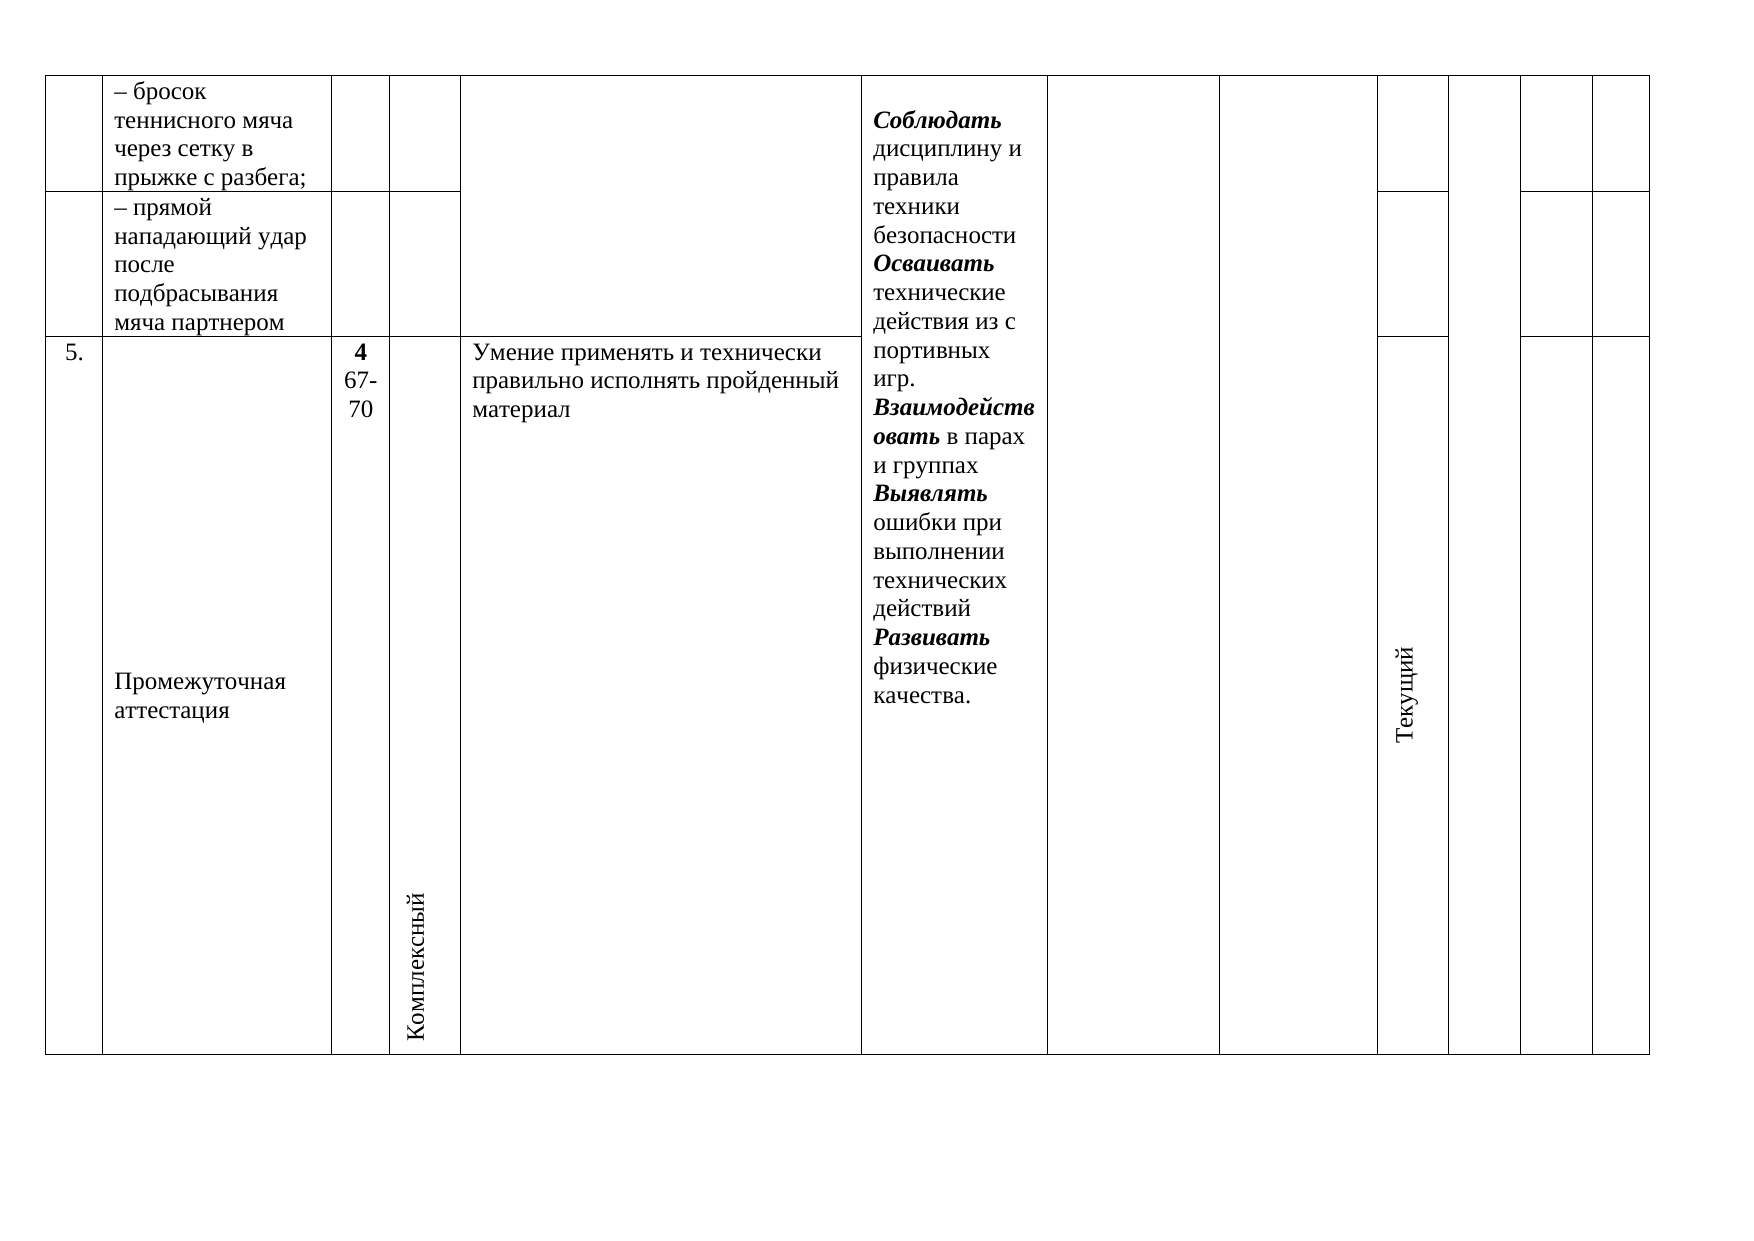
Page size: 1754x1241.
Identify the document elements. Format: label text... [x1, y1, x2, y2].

table_cell Комплексный [390, 337, 460, 1053]
table_cell [1521, 76, 1592, 191]
table_cell Текущий [1378, 337, 1448, 1053]
table_cell [332, 192, 389, 336]
table_cell Умение применять и технически правильно исполнять пройденный материал [461, 337, 861, 1053]
table_cell [1521, 337, 1592, 1053]
table_cell – бросок теннисного мяча через сетку в прыжке с разбега; [103, 76, 331, 191]
table_cell [1521, 192, 1592, 336]
table_cell [390, 192, 460, 336]
table_cell [1593, 337, 1649, 1053]
table_cell [1378, 192, 1448, 336]
table_cell Промежуточная аттестация [103, 337, 331, 1053]
table_cell 4 67-70 [332, 337, 389, 1053]
table_cell [1593, 192, 1649, 336]
table_cell 5. [46, 337, 102, 1053]
table_cell [332, 76, 389, 191]
table_cell [1593, 76, 1649, 191]
table_cell [390, 76, 460, 191]
table_cell [46, 192, 102, 336]
table_cell – прямой нападающий удар после подбрасывания мяча партнером [103, 192, 331, 336]
table_cell [1378, 76, 1448, 191]
table_cell [46, 76, 102, 191]
